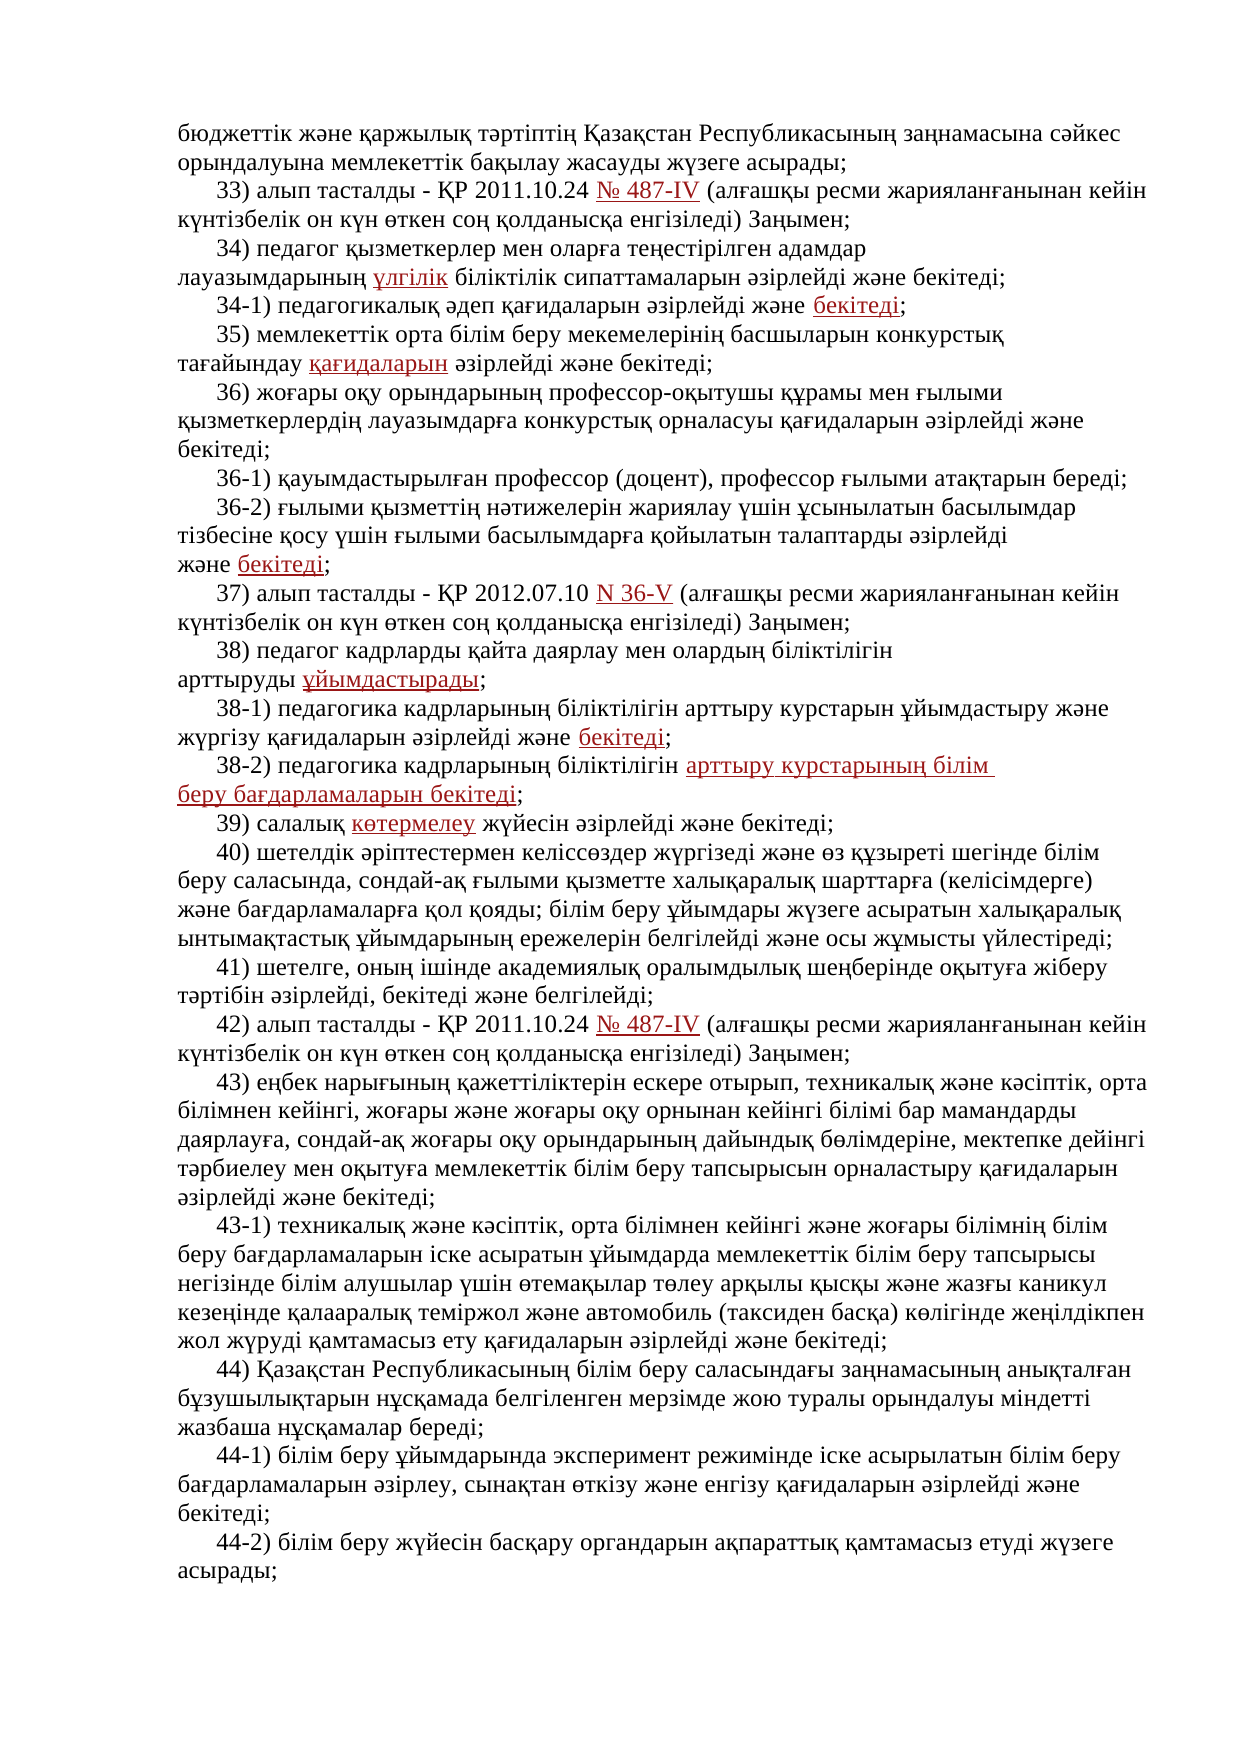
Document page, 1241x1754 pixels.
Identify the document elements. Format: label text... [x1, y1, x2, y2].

text 38-1) педагогика кадрларының біліктілігін арттыру курстарын ұйымдастыру және жүргізу қағидаларын әзірлейді және бекітеді; [177, 693, 1152, 751]
text 44-2) білім беру жүйесін басқару органдарын ақпараттық қамтамасыз етуді жүзеге асырады; [177, 1527, 1152, 1584]
text 42) алып тасталды - ҚР 2011.10.24 № 487-ІV (алғашқы ресми жарияланғанынан кейін күнтiзбелiк он күн өткен соң қолданысқа енгiзiледi) Заңымен; [177, 1009, 1152, 1067]
text 38-2) педагогика кадрларының біліктілігін арттыру курстарының білім беру бағдарламаларын бекітеді; [177, 751, 1152, 808]
text 36-2) ғылыми қызметтің нәтижелерін жариялау үшін ұсынылатын басылымдар тізбесіне қосу үшін ғылыми басылымдарға қойылатын талаптарды әзірлейді және бекітеді; [177, 492, 1152, 578]
text 43-1) техникалық және кәсiптiк, орта бiлiмнен кейiнгi және жоғары бiлiмнің білім беру бағдарламаларын іске асыратын ұйымдарда мемлекеттік білім беру тапсырысы негізінде білім алушылар үшін өтемақылар төлеу арқылы қысқы және жазғы каникул кезеңінде қалааралық теміржол және автомобиль (таксиден басқа) көлігінде жеңілдікпен жол жүруді қамтамасыз ету қағидаларын әзірлейді және бекітеді; [177, 1211, 1152, 1354]
text 35) мемлекеттік орта білім беру мекемелерінің басшыларын конкурстық тағайындау қағидаларын әзірлейді және бекітеді; [177, 319, 1152, 377]
text 33) алып тасталды - ҚР 2011.10.24 № 487-ІV (алғашқы ресми жарияланғанынан кейін күнтiзбелiк он күн өткен соң қолданысқа енгiзiледi) Заңымен; [177, 176, 1152, 233]
text 36-1) қауымдастырылған профессор (доцент), профессор ғылыми атақтарын береді; [177, 463, 1152, 492]
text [177, 118, 1152, 176]
text 38) педагог кадрларды қайта даярлау мен олардың біліктілігін арттыруды ұйымдастырады; [177, 636, 1152, 693]
text 40) шетелдік әріптестермен келіссөздер жүргізеді және өз құзыреті шегінде білім беру саласында, сондай-ақ ғылыми қызметте халықаралық шарттарға (келісімдерге) және бағдарламаларға қол қояды; білім беру ұйымдары жүзеге асыратын халықаралық ынтымақтастық ұйымдарының ережелерін белгілейді және осы жұмысты үйлестіреді; [177, 837, 1152, 952]
text 36) жоғары оқу орындарының профессор-оқытушы құрамы мен ғылыми қызметкерлердің лауазымдарға конкурстық орналасуы қағидаларын әзірлейді және бекітеді; [177, 377, 1152, 463]
text 37) алып тасталды - ҚР 2012.07.10 N 36-V (алғашқы ресми жарияланғанынан кейін күнтізбелік он күн өткен соң қолданысқа енгізіледі) Заңымен; [177, 578, 1152, 636]
text 34) педагог қызметкерлер мен оларға теңестірілген адамдар лауазымдарының үлгілік біліктілік сипаттамаларын әзірлейді және бекітеді; [177, 233, 1152, 291]
text 41) шетелге, оның ішінде академиялық оралымдылық шеңберінде оқытуға жіберу тәртібін әзірлейді, бекітеді және белгілейді; [177, 952, 1152, 1009]
text 34-1) педагогикалық әдеп қағидаларын әзірлейді және бекітеді; [177, 291, 1152, 319]
text 43) еңбек нарығының қажеттіліктерін ескере отырып, техникалық және кәсiптiк, орта бiлiмнен кейiнгi, жоғары және жоғары оқу орнынан кейiнгi бiлiмi бар мамандарды даярлауға, сондай-ақ жоғары оқу орындарының дайындық бөлімдеріне, мектепке дейінгі тәрбиелеу мен оқытуға мемлекеттiк бiлiм беру тапсырысын орналастыру қағидаларын әзірлейді және бекітеді; [177, 1067, 1152, 1211]
text 44) Қазақстан Республикасының білім беру саласындағы заңнамасының анықталған бұзушылықтарын нұсқамада белгіленген мерзімде жою туралы орындалуы міндетті жазбаша нұсқамалар береді; [177, 1354, 1152, 1441]
text 44-1) білім беру ұйымдарында эксперимент режимінде іске асырылатын білім беру бағдарламаларын әзірлеу, сынақтан өткізу және енгізу қағидаларын әзірлейді және бекітеді; [177, 1441, 1152, 1527]
text 39) салалық көтермелеу жүйесін әзірлейді және бекітеді; [177, 808, 1152, 837]
